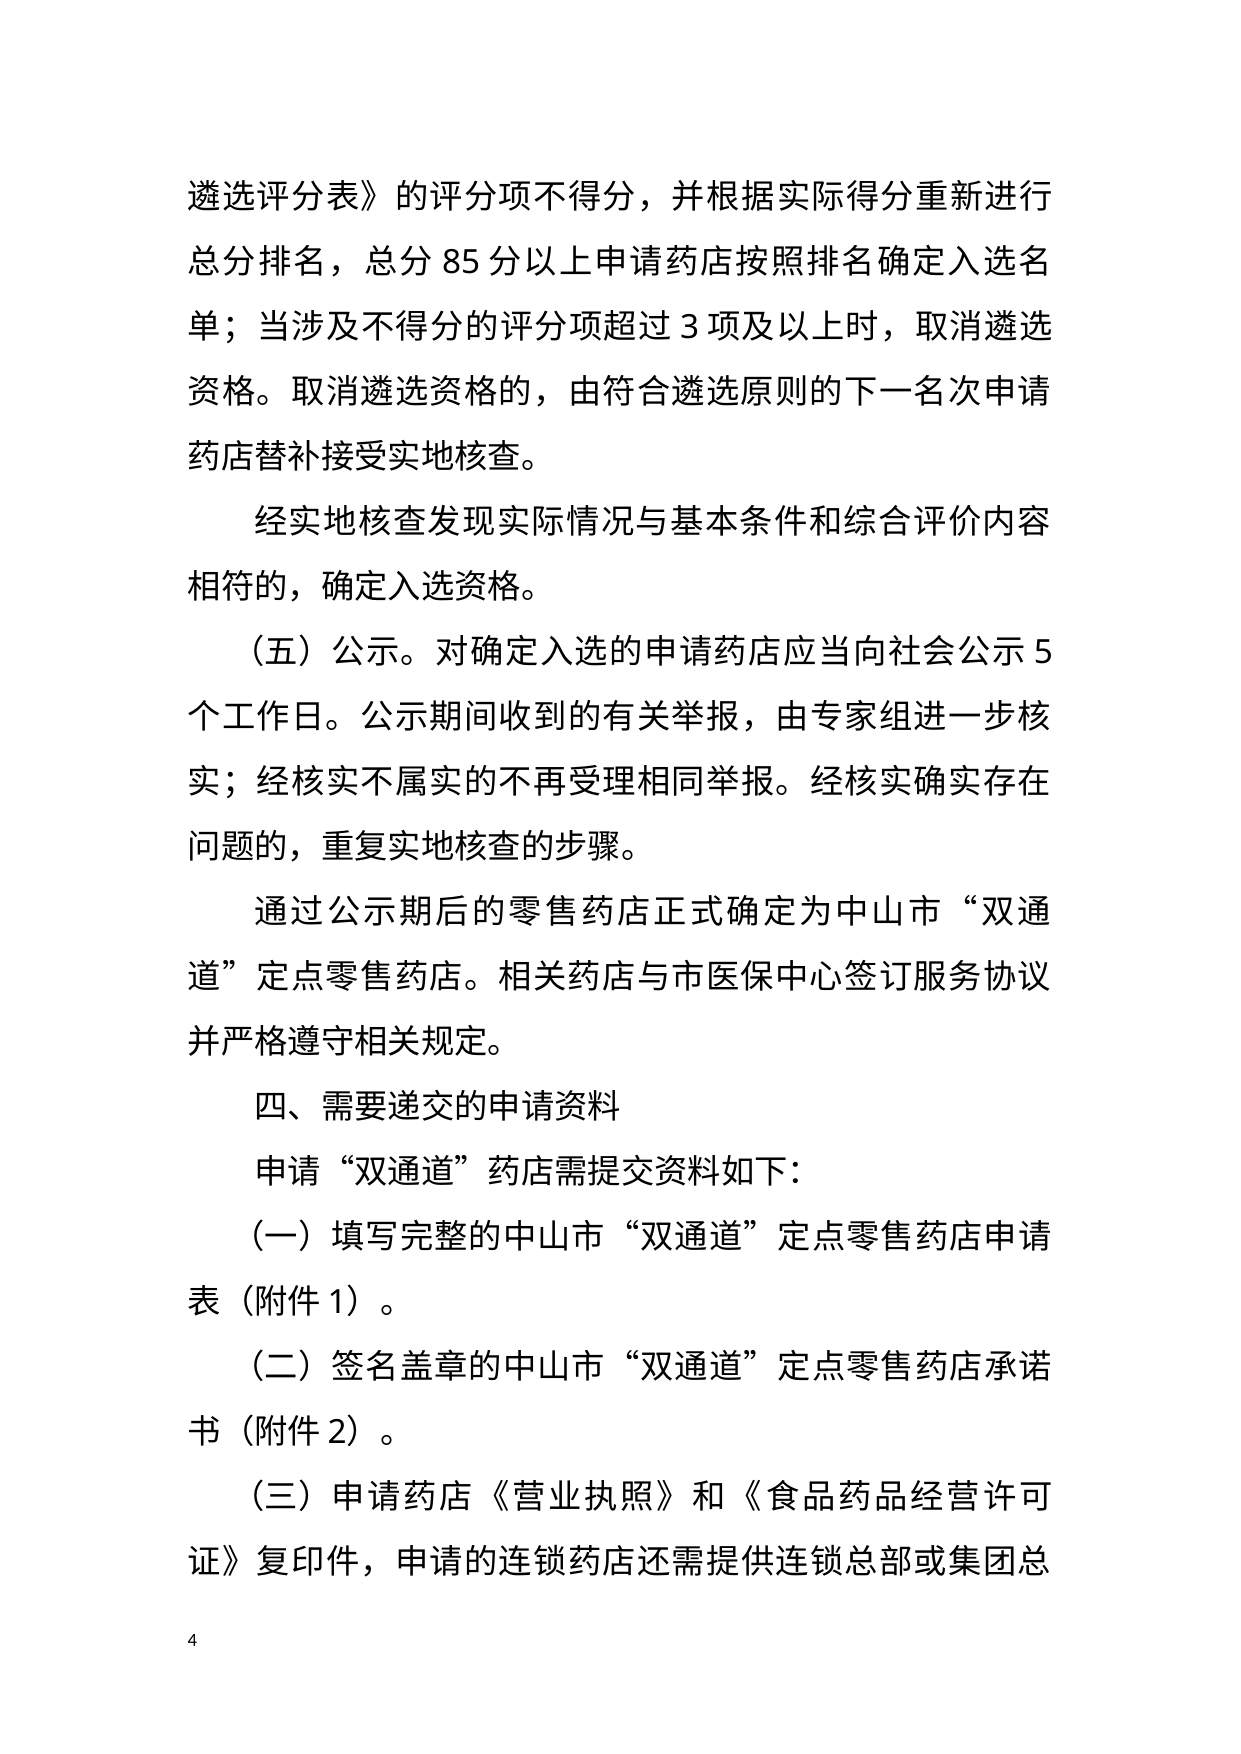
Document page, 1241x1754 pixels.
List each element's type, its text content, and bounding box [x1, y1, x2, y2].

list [187, 1462, 1053, 1592]
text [187, 162, 1053, 487]
text 经实地核查发现实际情况与基本条件和综合评价内容相符的，确定入选资格。 [187, 487, 1053, 617]
list 公示。对确定入选的申请药店应当向社会公示5个工作日。公示期间收到的有关举报，由专家组进一步核实；经核实不属实的不再受理相同举报。经核实确实存在问题的，重复实地核查的步骤。 [187, 617, 1053, 877]
list 签名盖章的中山市“双通道”定点零售药店承诺书（附件2）。 [187, 1332, 1053, 1462]
text 通过公示期后的零售药店正式确定为中山市“双通道”定点零售药店。相关药店与市医保中心签订服务协议并严格遵守相关规定。 [187, 877, 1053, 1072]
list 需要递交的申请资料 [187, 1072, 1053, 1137]
text 申请“双通道”药店需提交资料如下： [187, 1137, 1053, 1202]
list 填写完整的中山市“双通道”定点零售药店申请表（附件1）。 [187, 1202, 1053, 1332]
